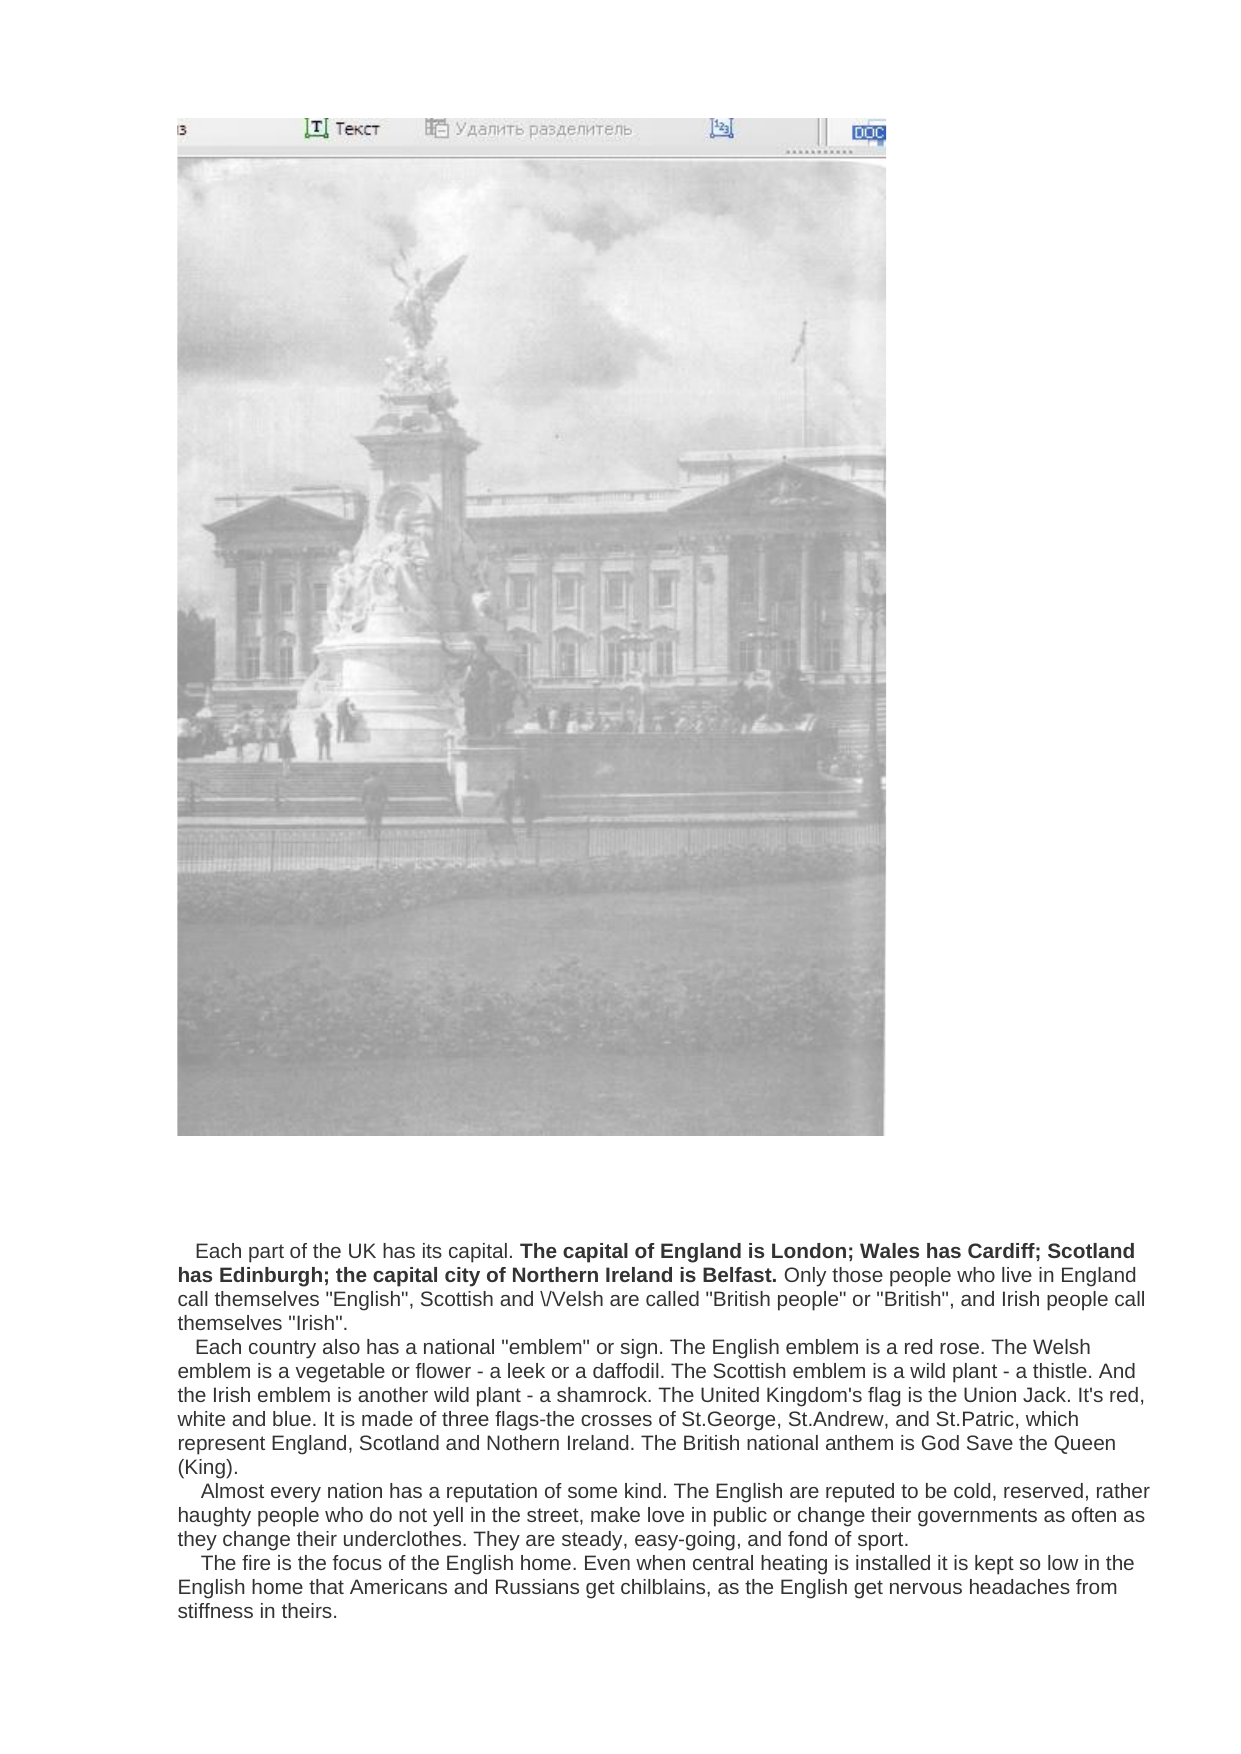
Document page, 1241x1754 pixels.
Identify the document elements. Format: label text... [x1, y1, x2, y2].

text The fire is the focus of the English home. Even when central heating is installed it is kept so low in the English home that Americans and Russians get chilblains, as the English get nervous headaches from stiffness in theirs. [177, 1551, 1152, 1623]
text Almost every nation has a reputation of some kind. The English are reputed to be cold, reserved, rather haughty people who do not yell in the street, make love in public or change their governments as often as they change their underclothes. They are steady, easy-going, and fond of sport. [177, 1479, 1152, 1551]
text Each country also has a national "emblem" or sign. The English emblem is a red rose. The Welsh emblem is a vegetable or flower - a leek or a daffodil. The Scottish emblem is a wild plant - a thistle. And the Irish emblem is another wild plant - a shamrock. The United Kingdom's flag is the Union Jack. It's red, white and blue. It is made of three flags-the crosses of St.George, St.Andrew, and St.Patric, which represent England, Scotland and Nothern Ireland. The British national anthem is God Save the Queen (King). [177, 1335, 1152, 1479]
picture [177, 118, 887, 1136]
text Each part of the UK has its capital. The capital of England is London; Wales has Cardiff; Scotland has Edinburgh; the capital city of Northern Ireland is Belfast. Only those people who live in England call themselves "English", Scottish and \/Velsh are called "British people" or "British", and Irish people call themselves "Irish". [177, 1239, 1152, 1335]
